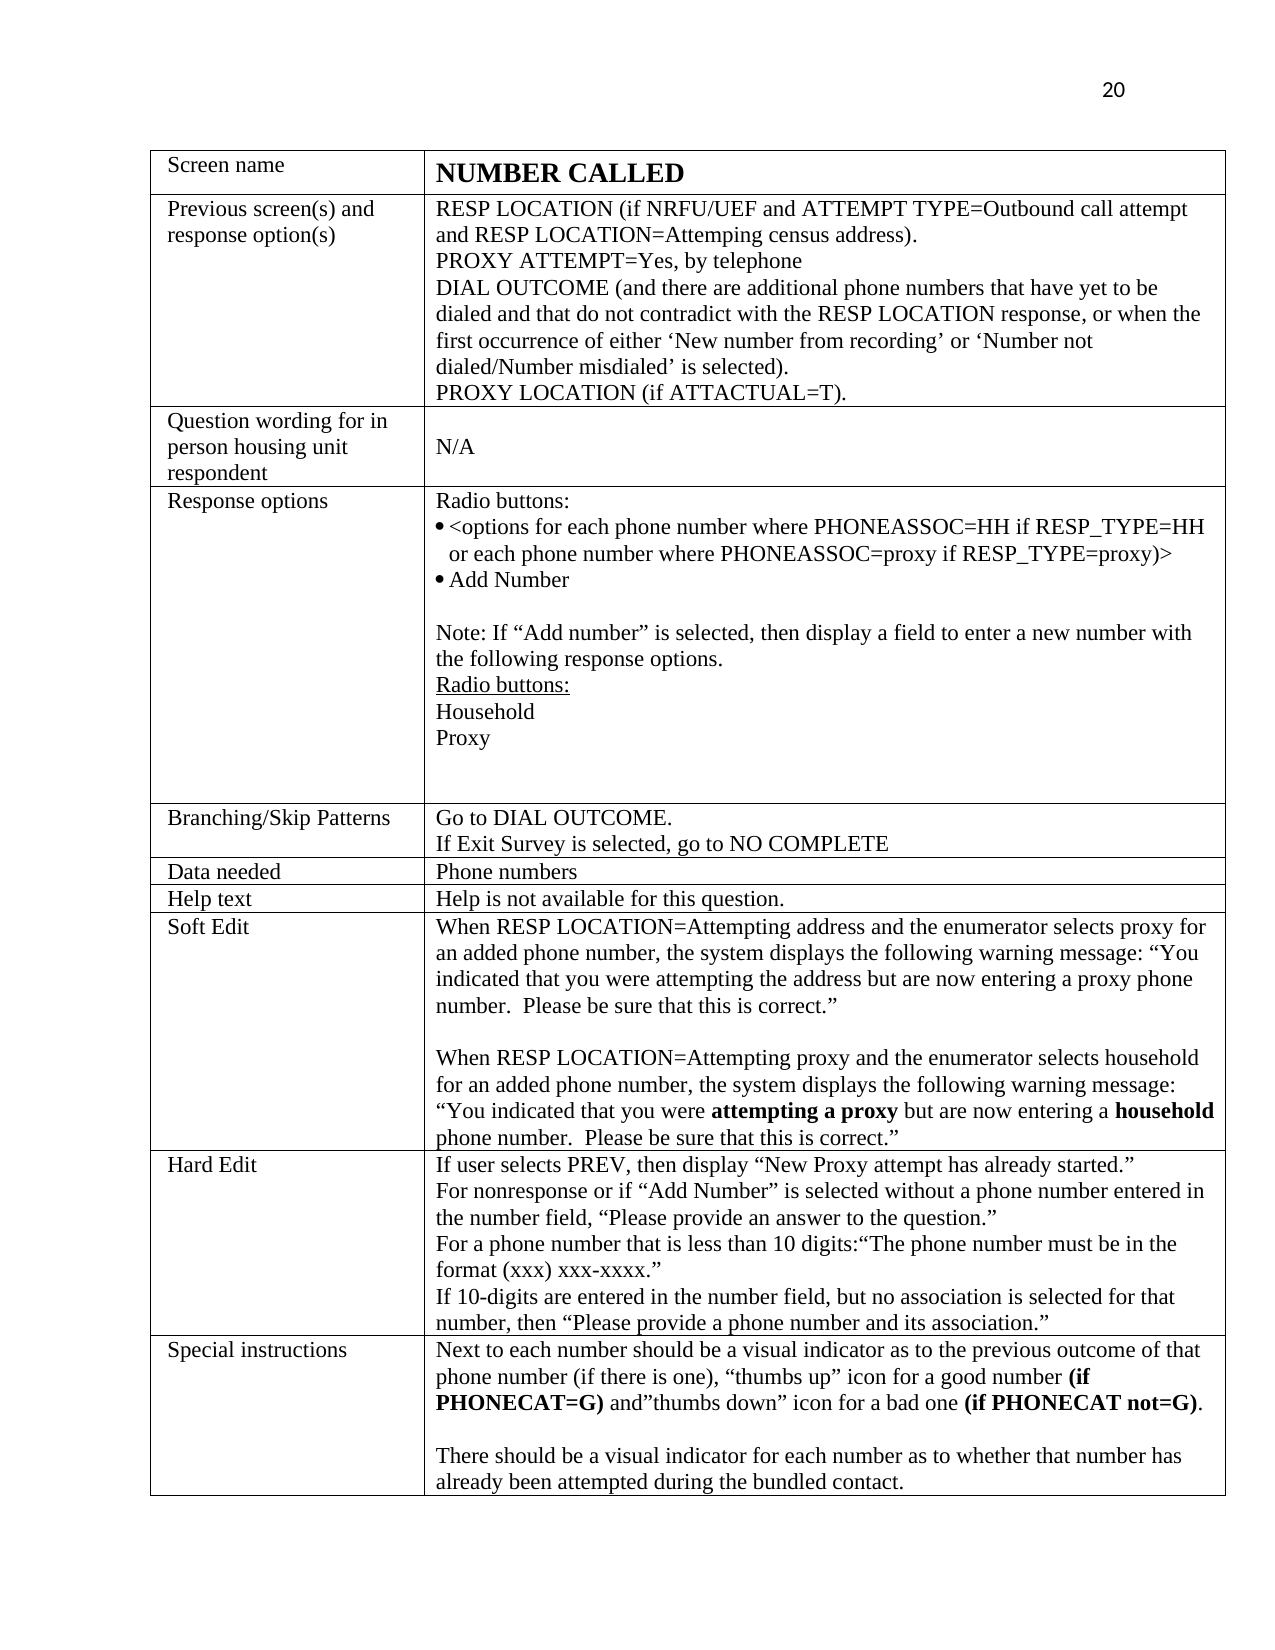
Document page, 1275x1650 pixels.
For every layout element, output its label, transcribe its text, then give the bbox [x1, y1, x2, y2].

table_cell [425, 1336, 1225, 1494]
table_cell Help text [151, 885, 424, 912]
table_cell N/A [425, 407, 1225, 486]
table_cell Special instructions [151, 1336, 424, 1494]
table_cell RESP LOCATION (if NRFU/UEF and ATTEMPT TYPE=Outbound call attempt and RESP LOCATION=Attemping census address). PROXY ATTEMPT=Yes, by telephone DIAL OUTCOME (and there are additional phone numbers that have yet to be dialed and that do not contradict with the RESP LOCATION response, or when the first occurrence of either ‘New number from recording’ or ‘Number not dialed/Number misdialed’ is selected). PROXY LOCATION (if ATTACTUAL=T). [425, 195, 1225, 406]
table_cell Hard Edit [151, 1151, 424, 1335]
table_cell Data needed [151, 858, 424, 884]
table_cell If user selects PREV, then display “New Proxy attempt has already started.” For nonresponse or if “Add Number” is selected without a phone number entered in the number field, “Please provide an answer to the question.” For a phone number that is less than 10 digits:“The phone number must be in the format (xxx) xxx-xxxx.” If 10-digits are entered in the number field, but no association is selected for that number, then “Please provide a phone number and its association.” [425, 1151, 1225, 1335]
table_cell Help is not available for this question. [425, 885, 1225, 912]
table_cell Go to DIAL OUTCOME. If Exit Survey is selected, go to NO COMPLETE [425, 804, 1225, 857]
table_cell Branching/Skip Patterns [151, 804, 424, 857]
table_cell Radio buttons: <options for each phone number where PHONEASSOC=HH if RESP_TYPE=HH or each phone number where PHONEASSOC=proxy if RESP_TYPE=proxy)> Add Number Note: If “Add number” is selected, then display a field to enter a new number with the following response options. Radio buttons: Household Proxy [425, 487, 1225, 803]
table_cell Question wording for in person housing unit respondent [151, 407, 424, 486]
table_cell Soft Edit [151, 913, 424, 1150]
table_header NUMBER CALLED [425, 151, 1225, 194]
table_header Screen name [151, 151, 424, 194]
table_cell Response options [151, 487, 424, 803]
table_cell When RESP LOCATION=Attempting address and the enumerator selects proxy for an added phone number, the system displays the following warning message: “You indicated that you were attempting the address but are now entering a proxy phone number. Please be sure that this is correct.” When RESP LOCATION=Attempting proxy and the enumerator selects household for an added phone number, the system displays the following warning message: “You indicated that you were attempting a proxy but are now entering a household phone number. Please be sure that this is correct.” [425, 913, 1225, 1150]
table_cell Phone numbers [425, 858, 1225, 884]
table_cell Previous screen(s) and response option(s) [151, 195, 424, 406]
